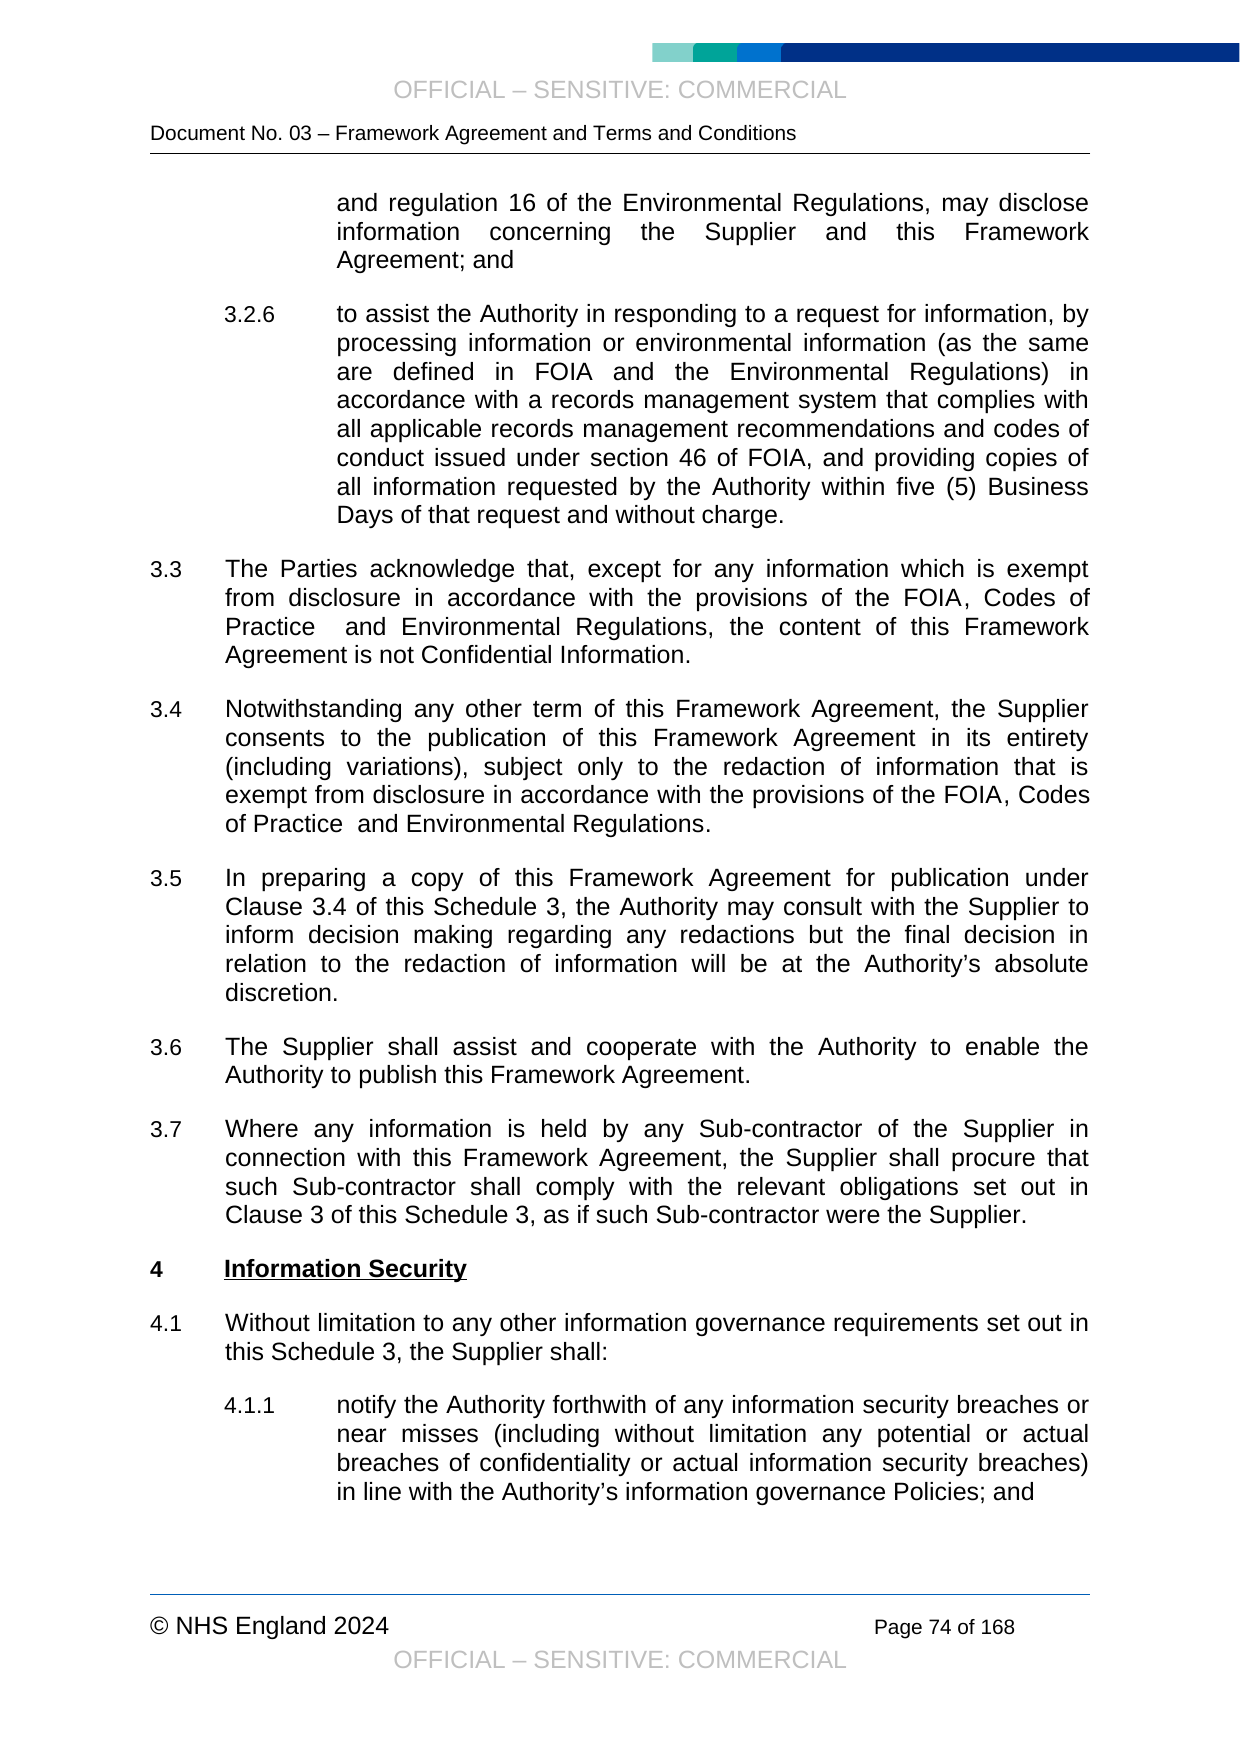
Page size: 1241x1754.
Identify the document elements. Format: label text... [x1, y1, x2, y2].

subtitle notify the Authority forthwith of any information security breaches or near misses (including without limitation any potential or actual breaches of confidentiality or actual information security breaches) in line with the Authority’s information governance Policies; and [224, 1390, 1090, 1505]
subtitle Notwithstanding any other term of this Framework Agreement, the Supplier consents to the publication of this Framework Agreement in its entirety (including variations), subject only to the redaction of information that is exempt from disclosure in accordance with the provisions of the FOIA, Codes of Practice and Environmental Regulations. [150, 694, 1090, 838]
subtitle The Supplier shall assist and cooperate with the Authority to enable the Authority to publish this Framework Agreement. [150, 1032, 1090, 1089]
subtitle Where any information is held by any Sub-contractor of the Supplier in connection with this Framework Agreement, the Supplier shall procure that such Sub-contractor shall comply with the relevant obligations set out in Clause 3 of this Schedule 3, as if such Sub-contractor were the Supplier. [150, 1114, 1090, 1229]
subtitle Without limitation to any other information governance requirements set out in this Schedule 3, the Supplier shall: [150, 1308, 1090, 1365]
subtitle In preparing a copy of this Framework Agreement for publication under Clause 3.4 of this Schedule 3, the Authority may consult with the Supplier to inform decision making regarding any redactions but the final decision in relation to the redaction of information will be at the Authority’s absolute discretion. [150, 863, 1090, 1007]
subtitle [224, 188, 1090, 274]
subtitle to assist the Authority in responding to a request for information, by processing information or environmental information (as the same are defined in FOIA and the Environmental Regulations) in accordance with a records management system that complies with all applicable records management recommendations and codes of conduct issued under section 46 of FOIA, and providing copies of all information requested by the Authority within five (5) Business Days of that request and without charge. [224, 299, 1090, 529]
subtitle The Parties acknowledge that, except for any information which is exempt from disclosure in accordance with the provisions of the FOIA, Codes of Practice and Environmental Regulations, the content of this Framework Agreement is not Confidential Information. [150, 554, 1090, 669]
subtitle Information Security [150, 1254, 1090, 1283]
